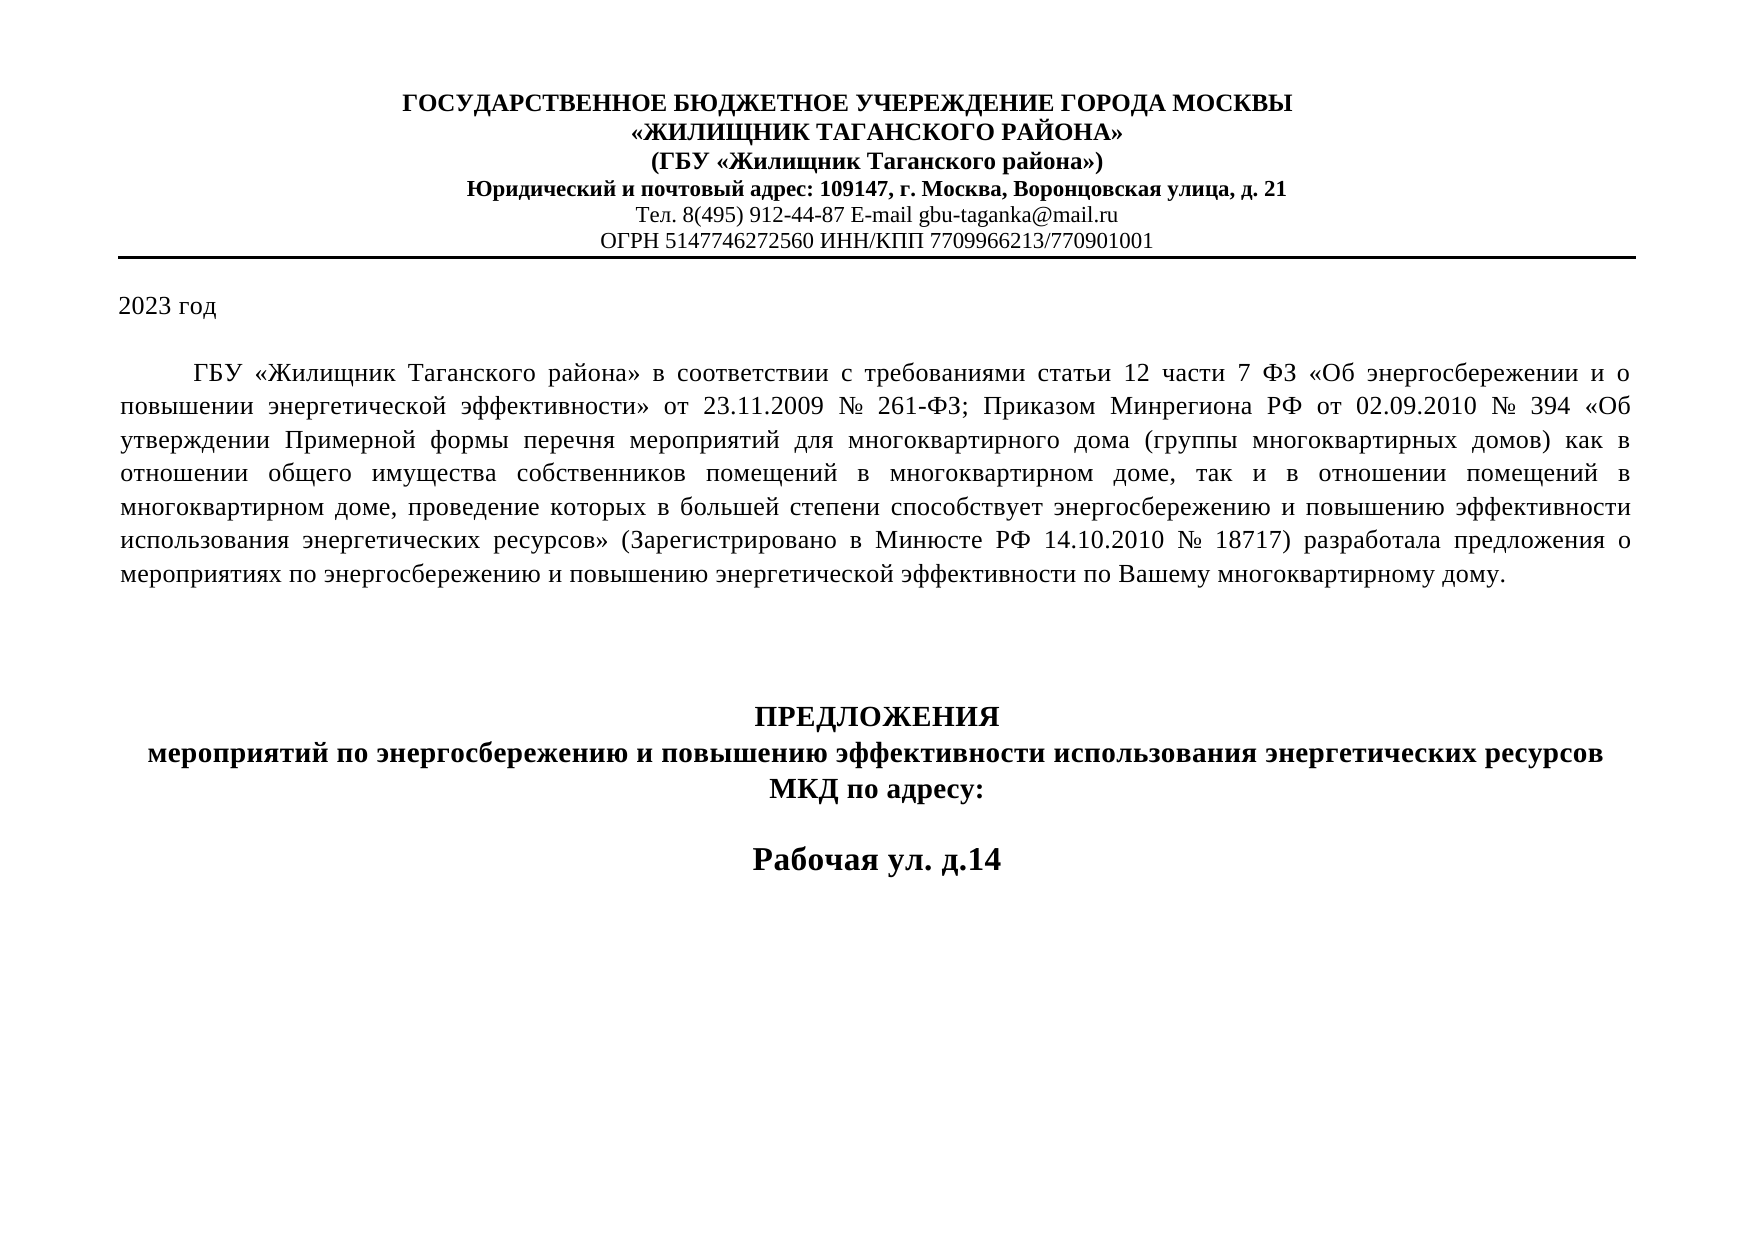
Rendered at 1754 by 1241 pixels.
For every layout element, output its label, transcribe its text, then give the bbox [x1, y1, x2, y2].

text 2023 год [118, 287, 1634, 321]
text мероприятий по энергосбережению и повышению эффективности использования энергетических ресурсов МКД по адресу: [118, 733, 1636, 806]
text ОГРН 5147746272560 ИНН/КПП 7709966213/770901001 [118, 227, 1636, 256]
text Тел. 8(495) 912-44-87 E-mail gbu-taganka@mail.ru [118, 201, 1636, 227]
text (ГБУ «Жилищник Таганского района») [118, 146, 1636, 175]
text ГБУ «Жилищник Таганского района» в соответствии с требованиями статьи 12 части 7 ФЗ «Об энергосбережении и о повышении энергетической эффективности» от 23.11.2009 № 261-ФЗ; Приказом Минрегиона РФ от 02.09.2010 № 394 «Об утверждении Примерной формы перечня мероприятий для многоквартирного дома (группы многоквартирных домов) как в отношении общего имущества собственников помещений в многоквартирном доме, так и в отношении помещений в многоквартирном доме, проведение которых в большей степени способствует энергосбережению и повышению эффективности использования энергетических ресурсов» (Зарегистрировано в Минюсте РФ 14.10.2010 № 18717) разработала предложения о мероприятиях по энергосбережению и повышению энергетической эффективности по Вашему многоквартирному дому. [120, 354, 1634, 589]
text ГОСУДАРСТВЕННОЕ БЮДЖЕТНОЕ УЧЕРЕЖДЕНИЕ ГОРОДА МОСКВЫ [59, 88, 1636, 117]
text ПРЕДЛОЖЕНИЯ [118, 697, 1636, 733]
text «ЖИЛИЩНИК ТАГАНСКОГО РАЙОНА» [118, 117, 1636, 146]
text Юридический и почтовый адрес: 109147, г. Москва, Воронцовская улица, д. 21 [118, 175, 1636, 201]
text Рабочая ул. д.14 [118, 842, 1636, 878]
